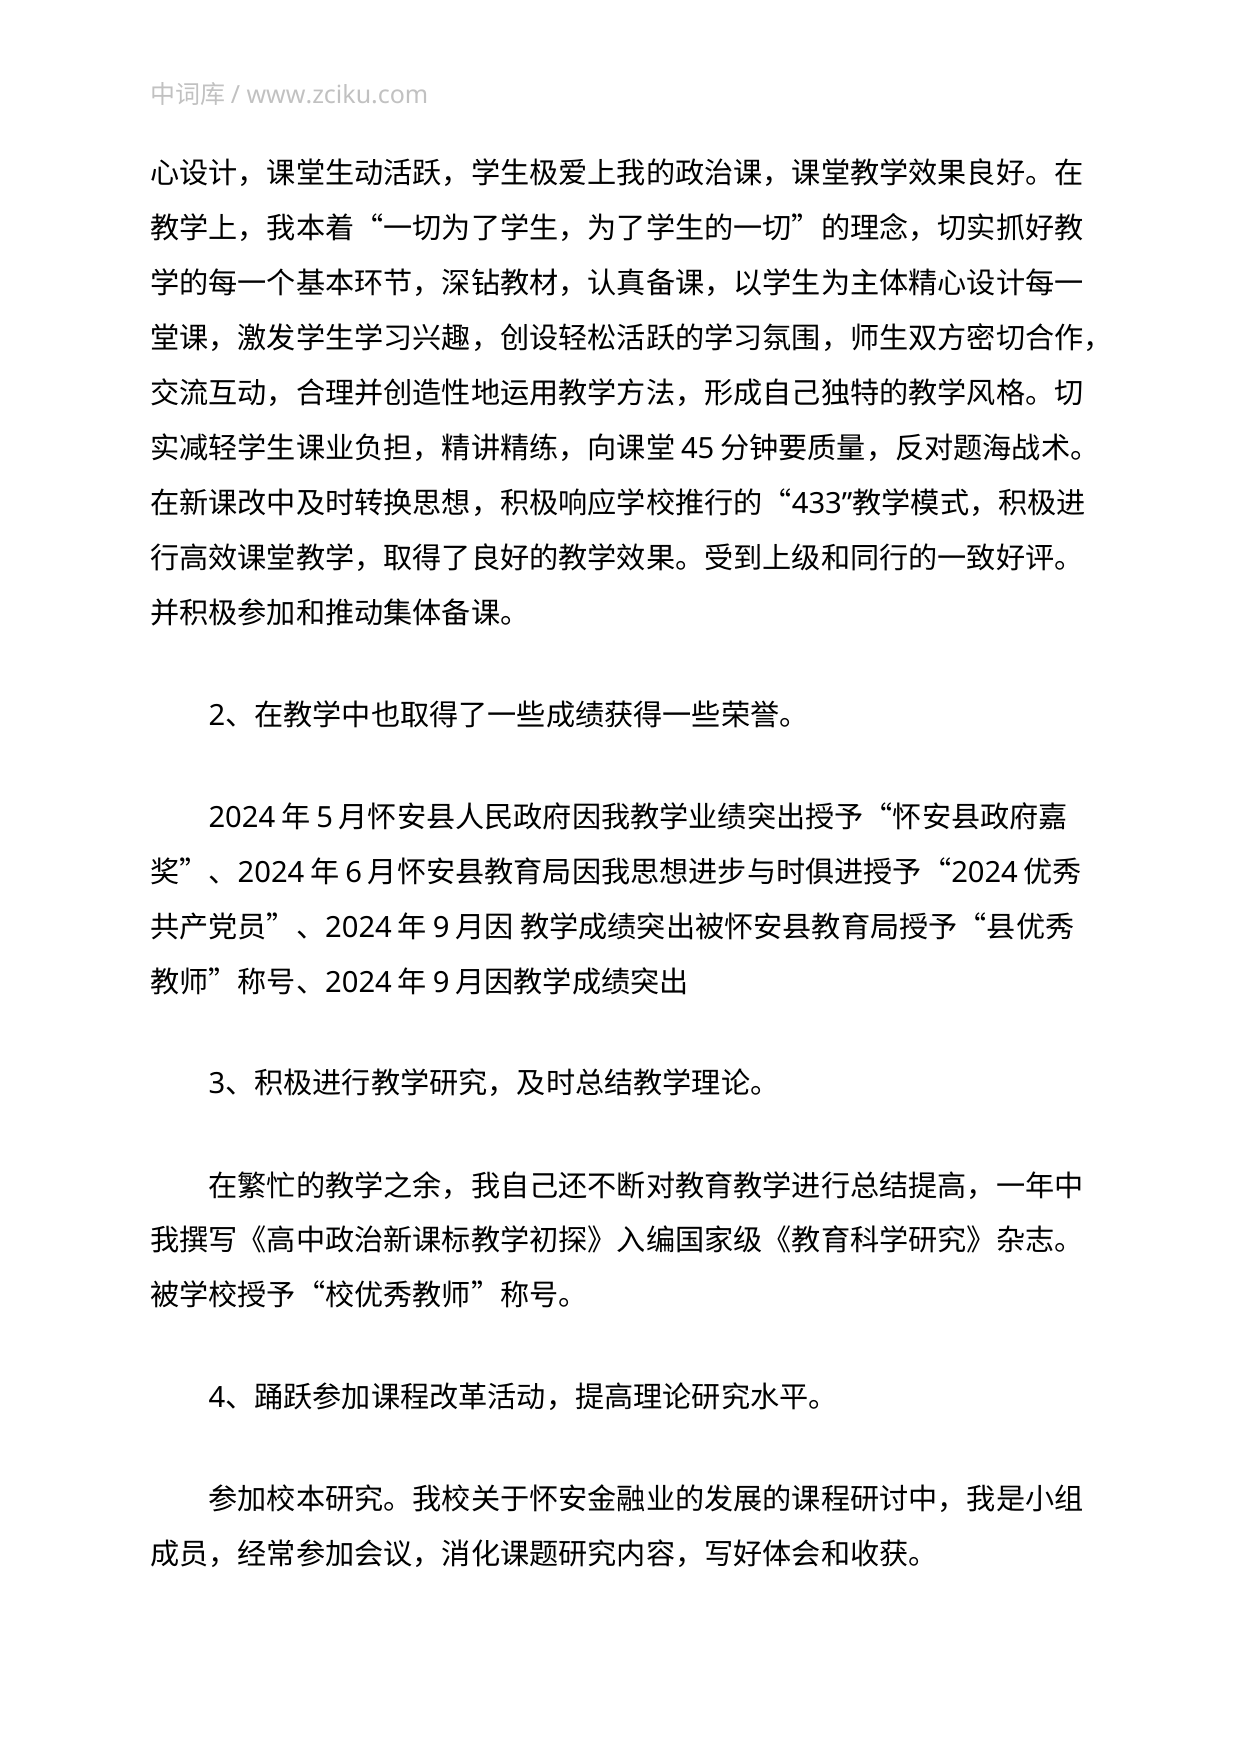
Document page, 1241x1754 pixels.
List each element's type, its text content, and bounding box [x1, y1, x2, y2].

text 参加校本研究。我校关于怀安金融业的发展的课程研讨中，我是小组成员，经常参加会议，消化课题研究内容，写好体会和收获。 [150, 1476, 1090, 1573]
text 2、在教学中也取得了一些成绩获得一些荣誉。 [150, 691, 1090, 733]
text 4、踊跃参加课程改革活动，提高理论研究水平。 [150, 1374, 1090, 1416]
text 2024年5月怀安县人民政府因我教学业绩突出授予“怀安县政府嘉奖”、2024年6月怀安县教育局因我思想进步与时俱进授予“2024优秀共产党员”、2024年9月因 教学成绩突出被怀安县教育局授予“县优秀教师”称号、2024年9月因教学成绩突出 [150, 793, 1090, 1001]
text 在繁忙的教学之余，我自己还不断对教育教学进行总结提高，一年中我撰写《高中政治新课标教学初探》入编国家级《教育科学研究》杂志。被学校授予“校优秀教师”称号。 [150, 1162, 1090, 1314]
text 3、积极进行教学研究，及时总结教学理论。 [150, 1060, 1090, 1102]
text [150, 150, 1090, 632]
